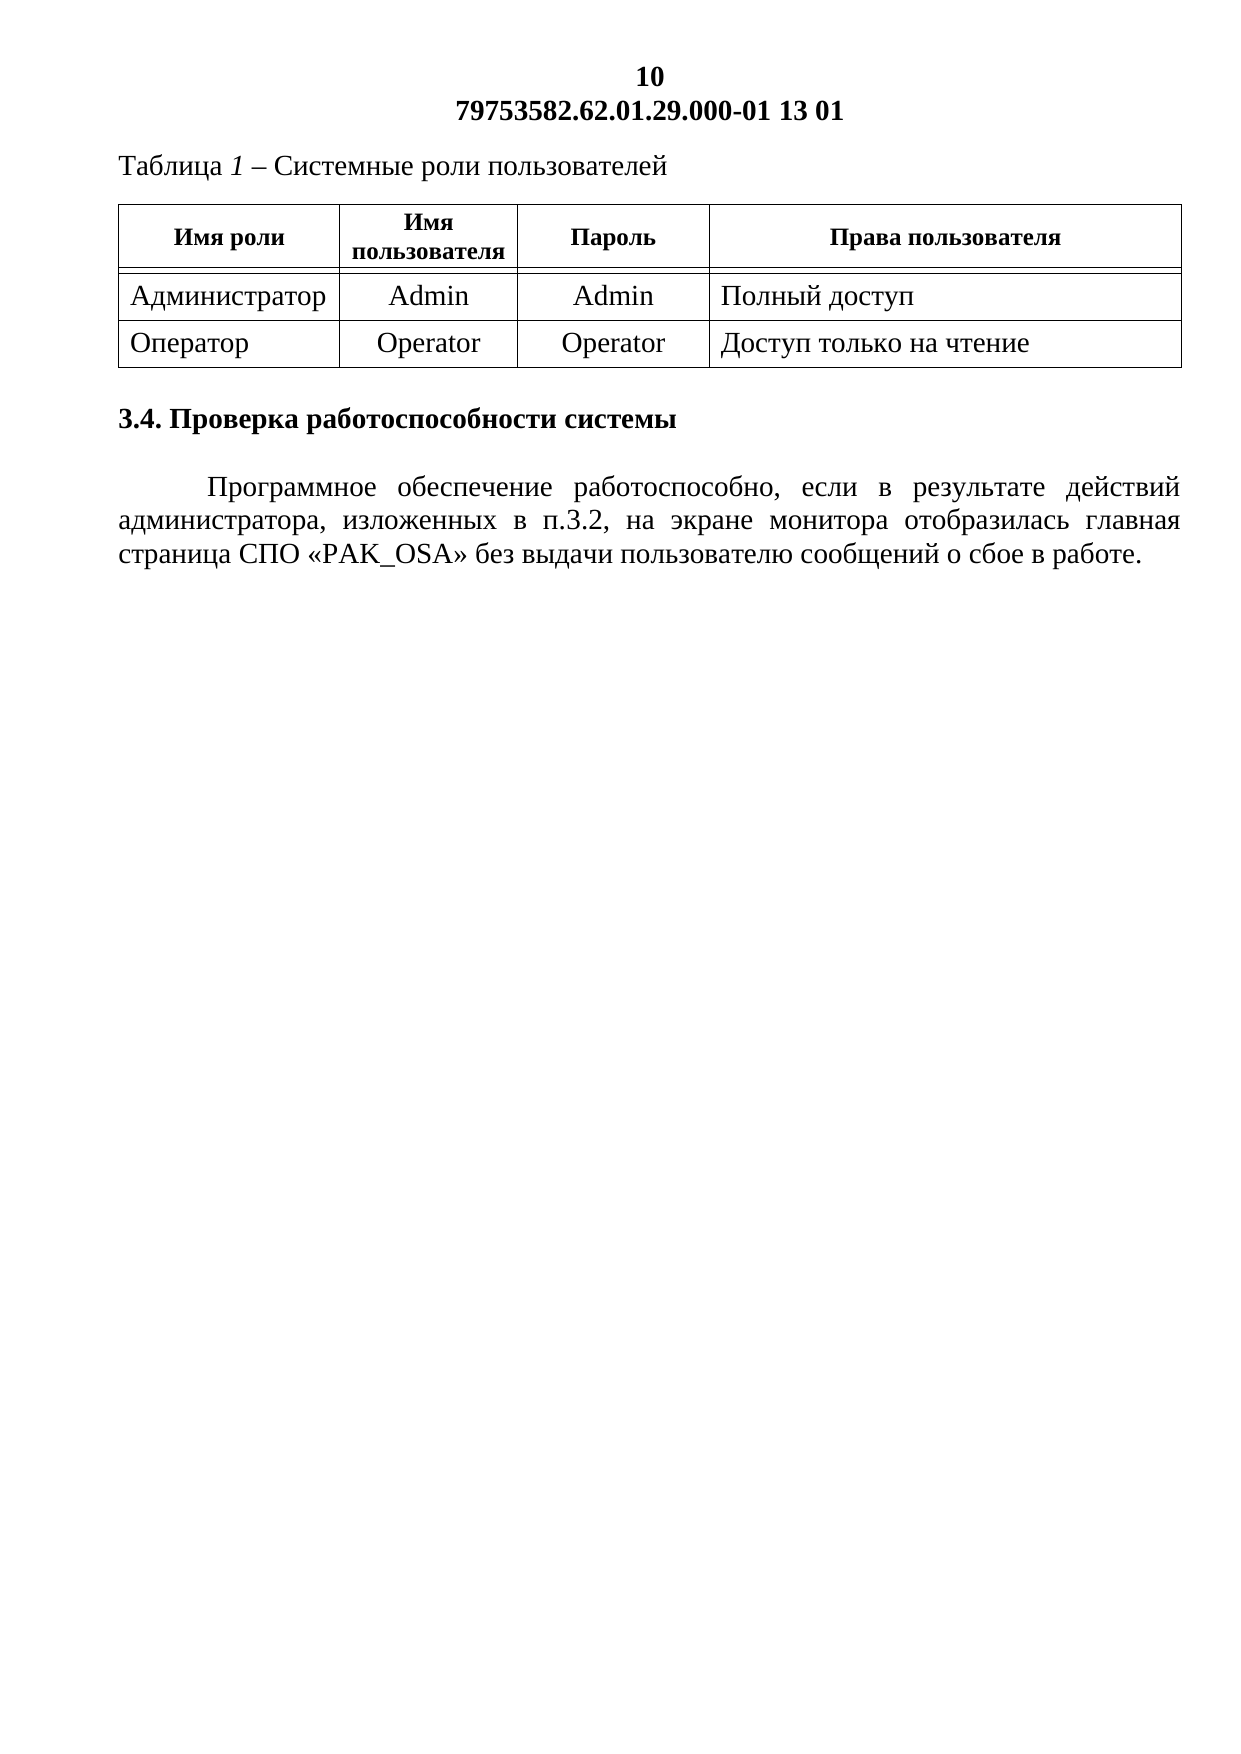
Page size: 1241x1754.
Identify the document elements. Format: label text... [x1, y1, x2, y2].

table_cell Admin [340, 274, 517, 320]
table_cell Доступ только на чтение [710, 321, 1181, 367]
table_cell Operator [340, 321, 517, 367]
table_cell [119, 268, 339, 273]
table_header Имя роли [119, 205, 339, 267]
table_cell Полный доступ [710, 274, 1181, 320]
subtitle Проверка работоспособности системы [118, 402, 1181, 435]
table_cell Admin [518, 274, 709, 320]
table_cell [340, 268, 517, 273]
table_header Имя пользователя [340, 205, 517, 267]
table_cell Администратор [119, 274, 339, 320]
table_header Пароль [518, 205, 709, 267]
text Таблица 1 – Системные роли пользователей [118, 148, 1181, 181]
table_cell Operator [518, 321, 709, 367]
table_cell [518, 268, 709, 273]
table_header Права пользователя [710, 205, 1181, 267]
text Программное обеспечение работоспособно, если в результате действий администратора, изложенных в п.3.2, на экране монитора отобразилась главная страница СПО «PAK_OSA» без выдачи пользователю сообщений о сбое в работе. [118, 469, 1181, 569]
table_cell [710, 268, 1181, 273]
table_cell Оператор [119, 321, 339, 367]
